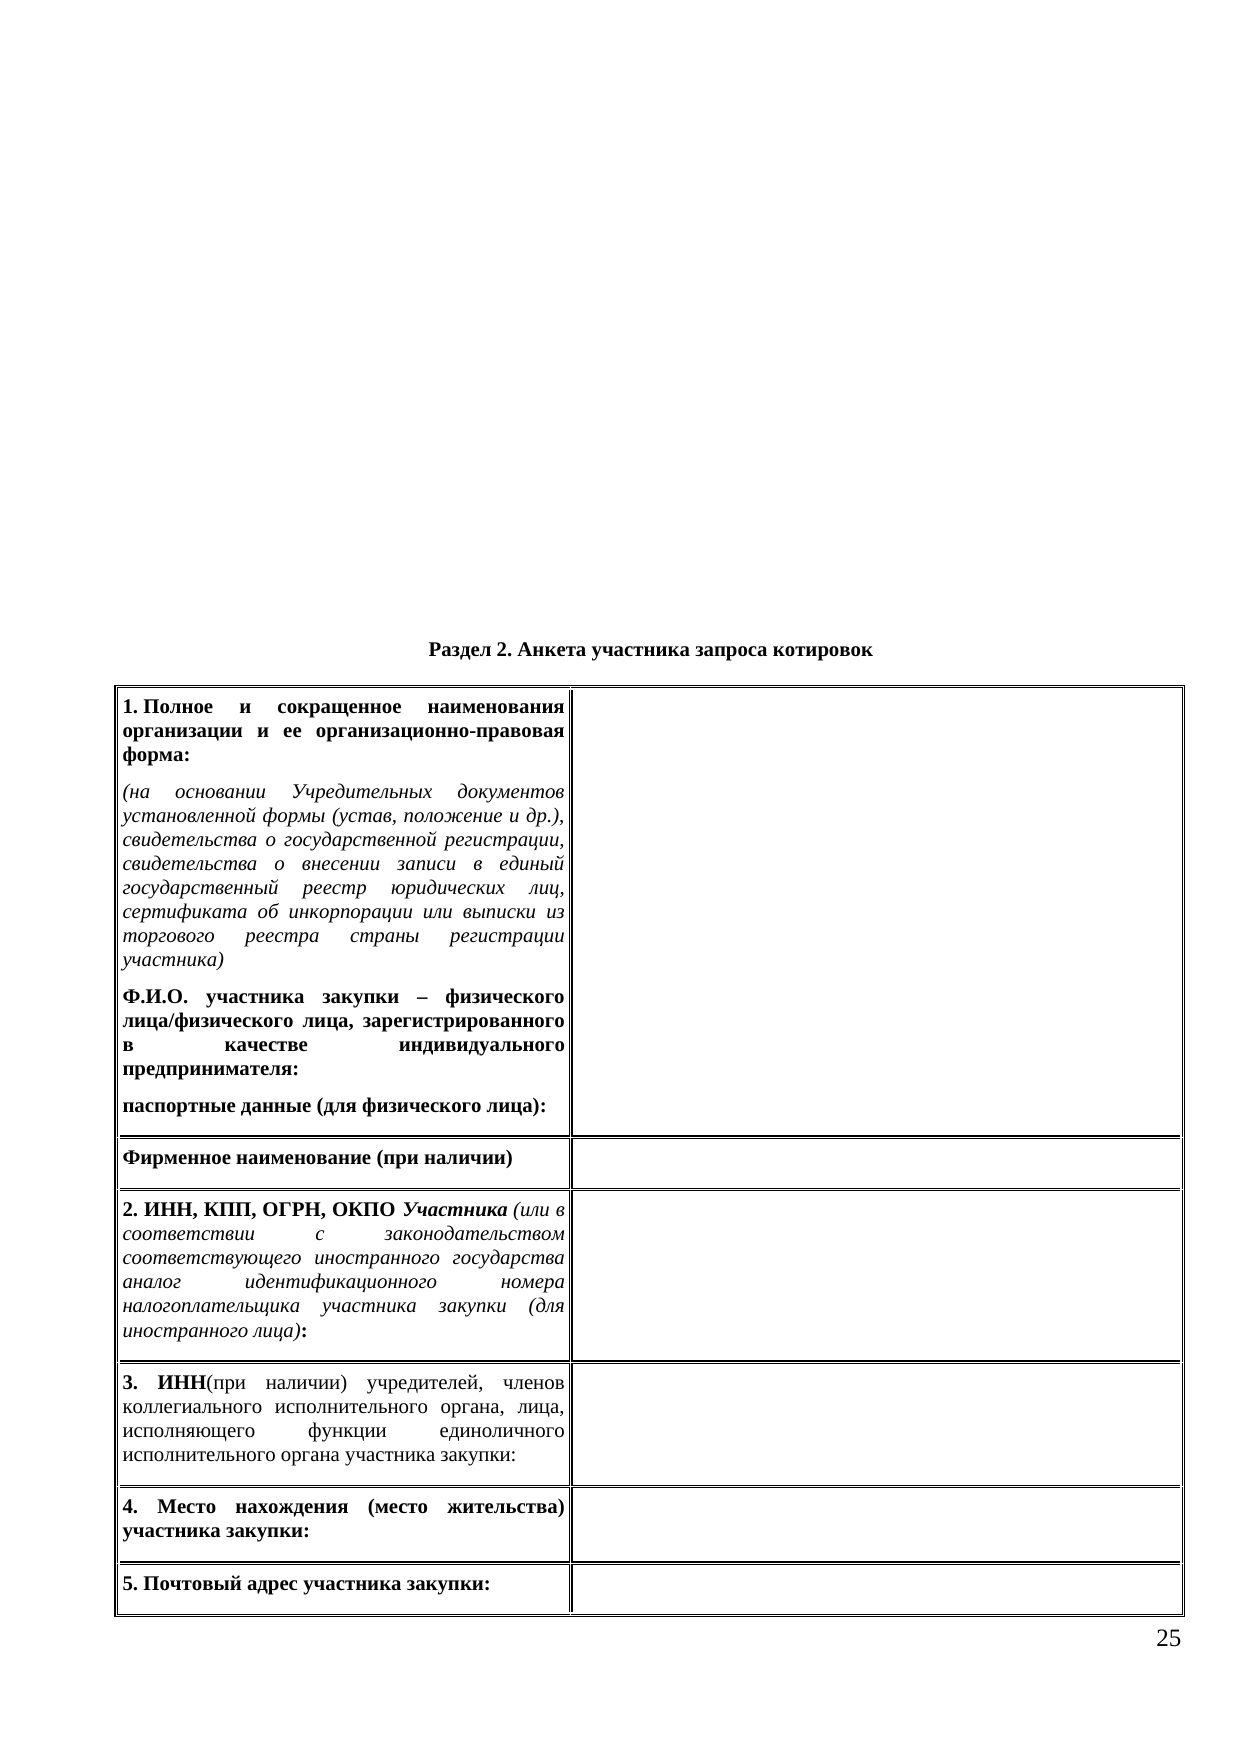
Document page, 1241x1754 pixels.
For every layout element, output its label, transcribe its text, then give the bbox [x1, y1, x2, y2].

table_cell [571, 1561, 1182, 1613]
table_cell 4. Место нахождения (место жительства) участника закупки: [116, 1485, 571, 1561]
table_cell [573, 1135, 1182, 1188]
text Раздел 2. Анкета участника запроса котировок [428, 637, 1181, 661]
table_cell Фирменное наименование (при наличии) [118, 1135, 569, 1188]
table_cell 3. ИНН(при наличии) учредителей, членов коллегиального исполнительного органа, лица, исполняющего функции единоличного исполнительного органа участника закупки: [118, 1360, 569, 1485]
table_cell [571, 1485, 1183, 1561]
table_header 1. Полное и сокращенное наименования организации и ее организационно-правовая форма: (на основании Учредительных документов установленной формы (устав, положение и др.), свидетельства о государственной регистрации, свидетельства о внесении записи в единый государственный реестр юридических лиц, сертификата об инкорпорации или выписки из торгового реестра страны регистрации участника) Ф.И.О. участника закупки – физического лица/физического лица, зарегистрированного в качестве индивидуального предпринимателя: паспортные данные (для физического лица): [116, 686, 571, 1135]
table_header [571, 688, 1182, 1135]
table_cell [573, 1360, 1182, 1485]
table_cell [571, 1188, 1183, 1360]
table_cell 5. Почтовый адрес участника закупки: [118, 1561, 571, 1613]
table_cell 2. ИНН, КПП, ОГРН, ОКПО Участника (или в соответствии с законодательством соответствующего иностранного государства аналог идентификационного номера налогоплательщика участника закупки (для иностранного лица): [116, 1188, 571, 1360]
